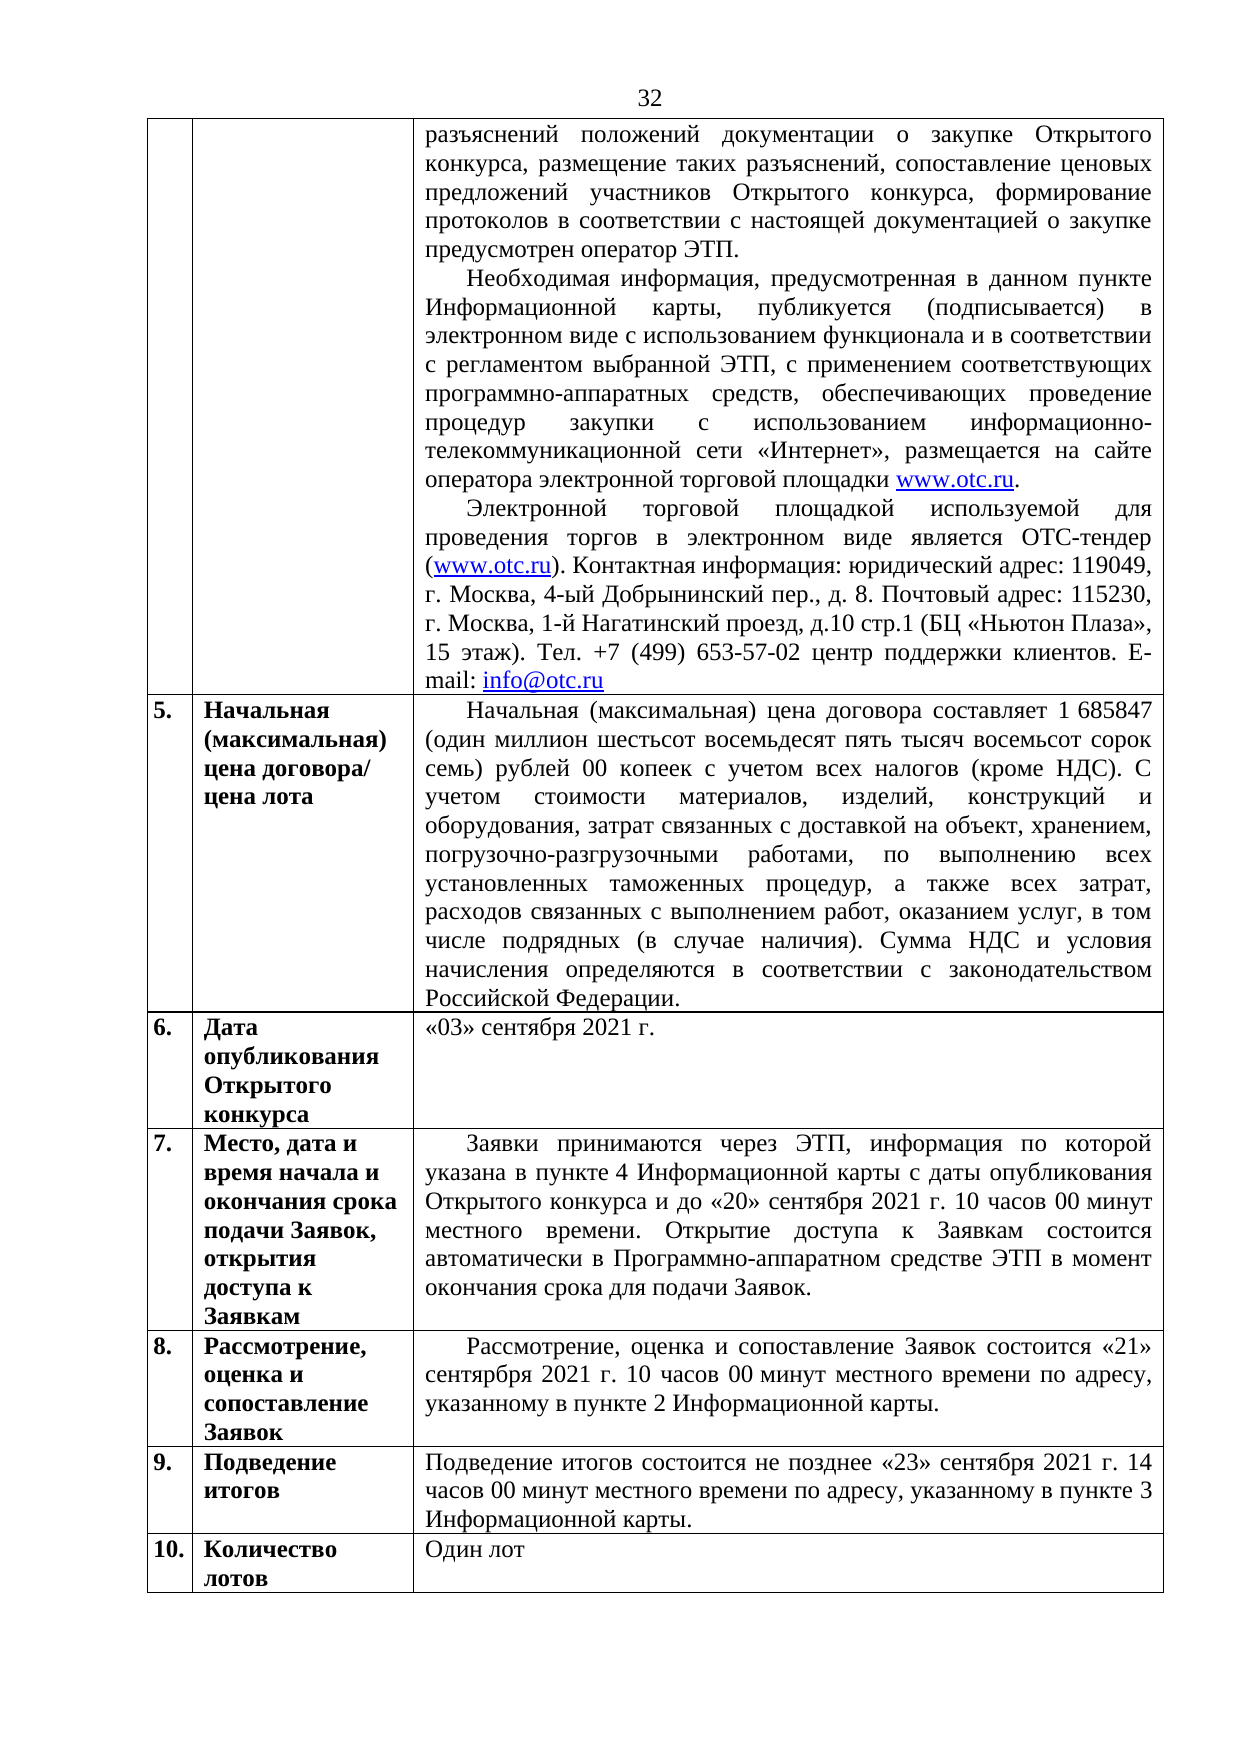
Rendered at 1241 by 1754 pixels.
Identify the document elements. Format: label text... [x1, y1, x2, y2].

table_cell Один лот [414, 1534, 1163, 1592]
table_cell Дата опубликования Открытого конкурса [193, 1013, 413, 1127]
table_cell Количество лотов [193, 1534, 413, 1592]
table_cell 7. [148, 1129, 192, 1330]
table_cell 6. [148, 1013, 192, 1127]
table_cell Подведение итогов [193, 1447, 413, 1533]
table_cell Место, дата и время начала и окончания срока подачи Заявок, открытия доступа к Заявкам [193, 1129, 413, 1330]
table_cell 8. [148, 1331, 192, 1446]
table_cell 9. [148, 1447, 192, 1533]
table_cell «03» сентября 2021 г. [414, 1013, 1163, 1127]
table_cell Подведение итогов состоится не позднее «23» сентября 2021 г. 14 часов 00 минут местного времени по адресу, указанному в пункте 3 Информационной карты. [414, 1447, 1163, 1533]
table_cell Рассмотрение, оценка и сопоставление Заявок [193, 1331, 413, 1446]
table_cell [193, 119, 413, 694]
table_cell 5. [148, 695, 192, 1011]
table_cell Рассмотрение, оценка и сопоставление Заявок состоится «21» сентярбря 2021 г. 10 часов 00 минут местного времени по адресу, указанному в пункте 2 Информационной карты. [414, 1331, 1163, 1446]
table_cell 4. [148, 119, 192, 694]
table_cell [414, 119, 1163, 694]
table_cell 10. [148, 1534, 192, 1592]
table_cell Начальная (максимальная) цена договора составляет 1 685847 (один миллион шестьсот восемьдесят пять тысяч восемьсот сорок семь) рублей 00 копеек с учетом всех налогов (кроме НДС). С учетом стоимости материалов, изделий, конструкций и оборудования, затрат связанных с доставкой на объект, хранением, погрузочно-разгрузочными работами, по выполнению всех установленных таможенных процедур, а также всех затрат, расходов связанных с выполнением работ, оказанием услуг, в том числе подрядных (в случае наличия). Сумма НДС и условия начисления определяются в соответствии с законодательством Российской Федерации. [414, 695, 1163, 1011]
table_cell Начальная (максимальная) цена договора/ цена лота [193, 695, 413, 1011]
table_cell Заявки принимаются через ЭТП, информация по которой указана в пункте 4 Информационной карты с даты опубликования Открытого конкурса и до «20» сентября 2021 г. 10 часов 00 минут местного времени. Открытие доступа к Заявкам состоится автоматически в Программно-аппаратном средстве ЭТП в момент окончания срока для подачи Заявок. [414, 1129, 1163, 1330]
